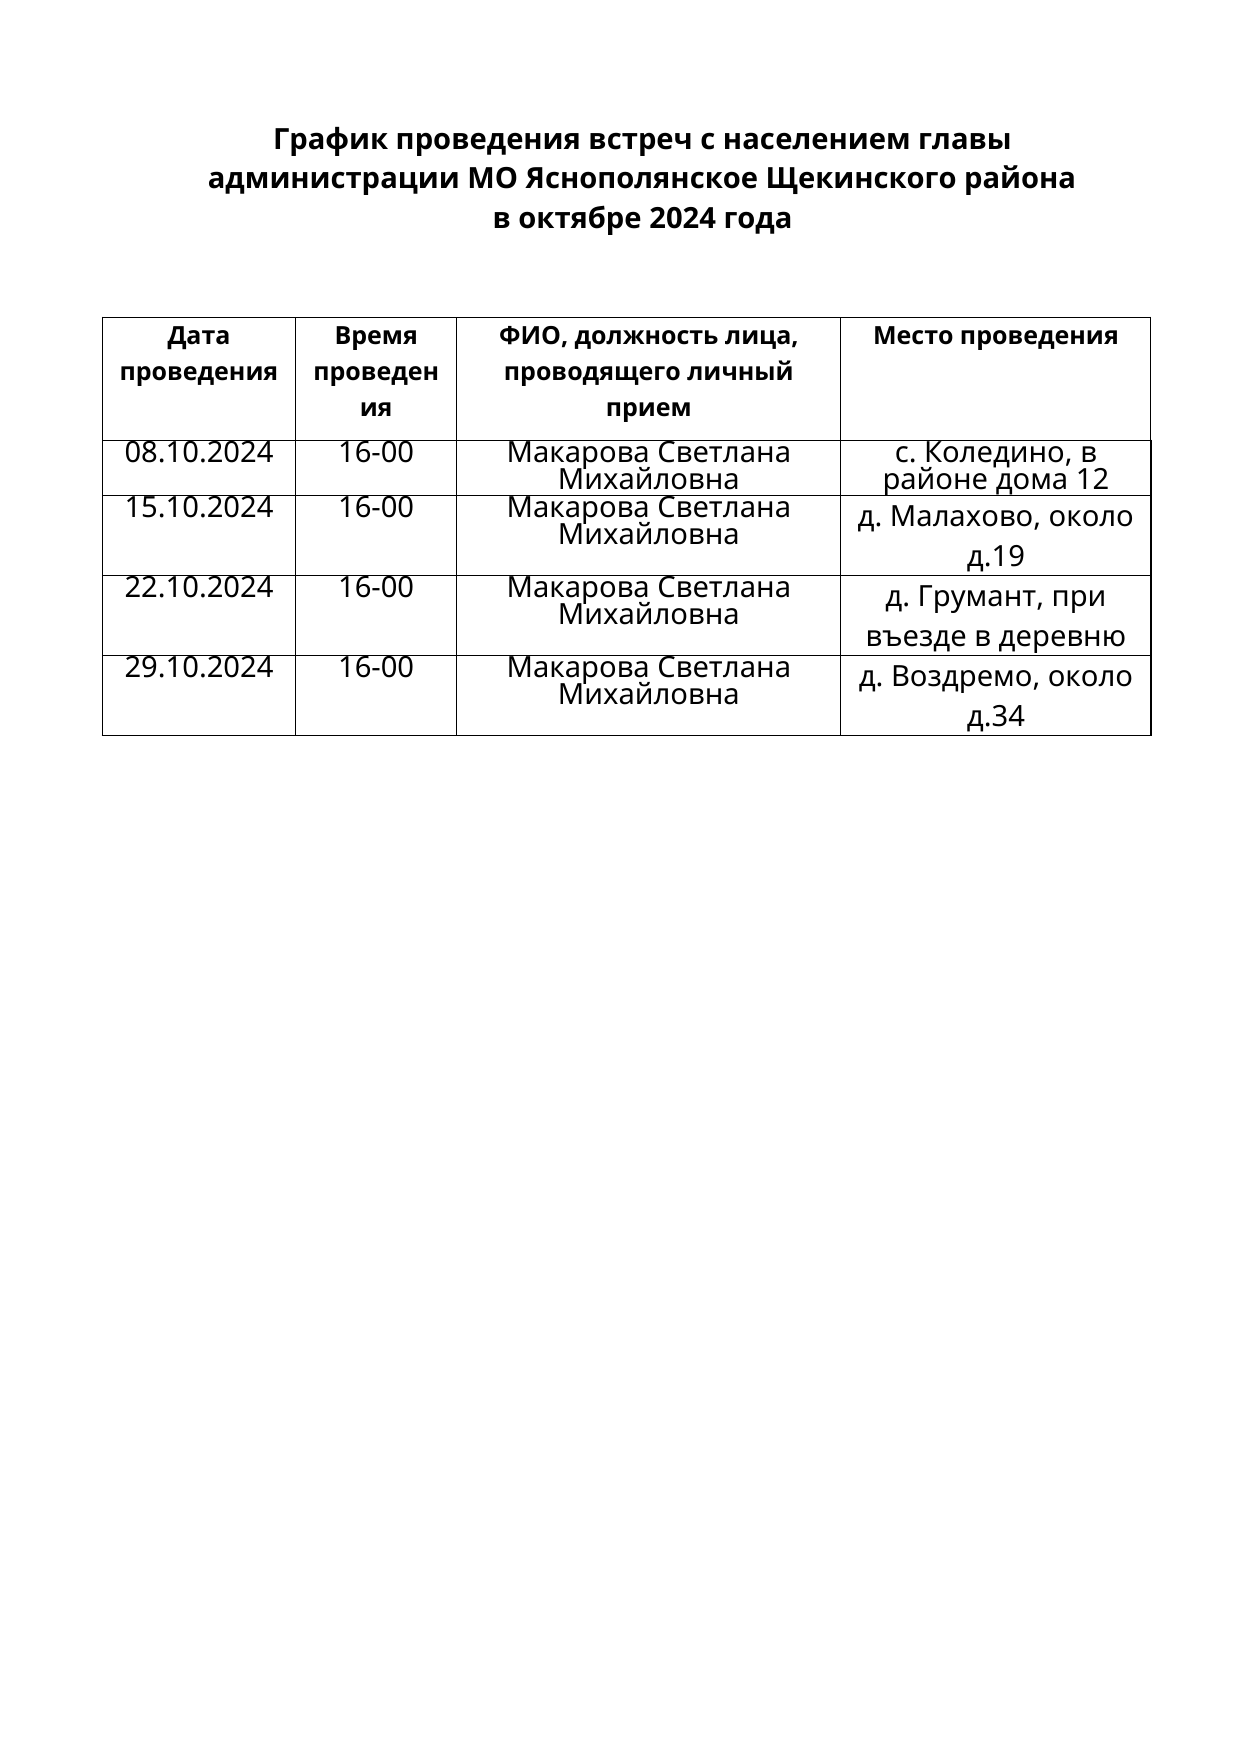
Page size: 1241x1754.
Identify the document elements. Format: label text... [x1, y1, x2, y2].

table_cell 29.10.2024 [103, 656, 295, 735]
table_cell Макарова Светлана Михайловна [457, 576, 840, 655]
table_cell 08.10.2024 [103, 441, 295, 495]
table_cell 16-00 [296, 656, 456, 735]
table_cell Макарова Светлана Михайловна [457, 441, 840, 495]
table_header Дата проведения [103, 318, 295, 439]
table_cell 22.10.2024 [103, 576, 295, 655]
table_cell 16-00 [296, 441, 456, 495]
table_cell д. Воздремо, около д.34 [841, 656, 1150, 735]
table_cell с. Коледино, в районе дома 12 [841, 441, 1150, 495]
text администрации МО Яснополянское Щекинского района [133, 158, 1152, 197]
table_cell Макарова Светлана Михайловна [457, 496, 840, 575]
text График проведения встреч с населением главы [133, 118, 1152, 158]
table_header ФИО, должность лица, проводящего личный прием [457, 318, 840, 439]
text в октябре 2024 года [133, 197, 1152, 237]
table_cell д. Малахово, около д.19 [841, 496, 1150, 575]
table_cell 16-00 [296, 576, 456, 655]
table_cell 15.10.2024 [103, 496, 295, 575]
table_cell 16-00 [296, 496, 456, 575]
table_cell Макарова Светлана Михайловна [457, 656, 840, 735]
table_header Время проведения [296, 318, 456, 439]
table_cell д. Грумант, при въезде в деревню [841, 576, 1150, 655]
table_header Место проведения [841, 318, 1150, 439]
